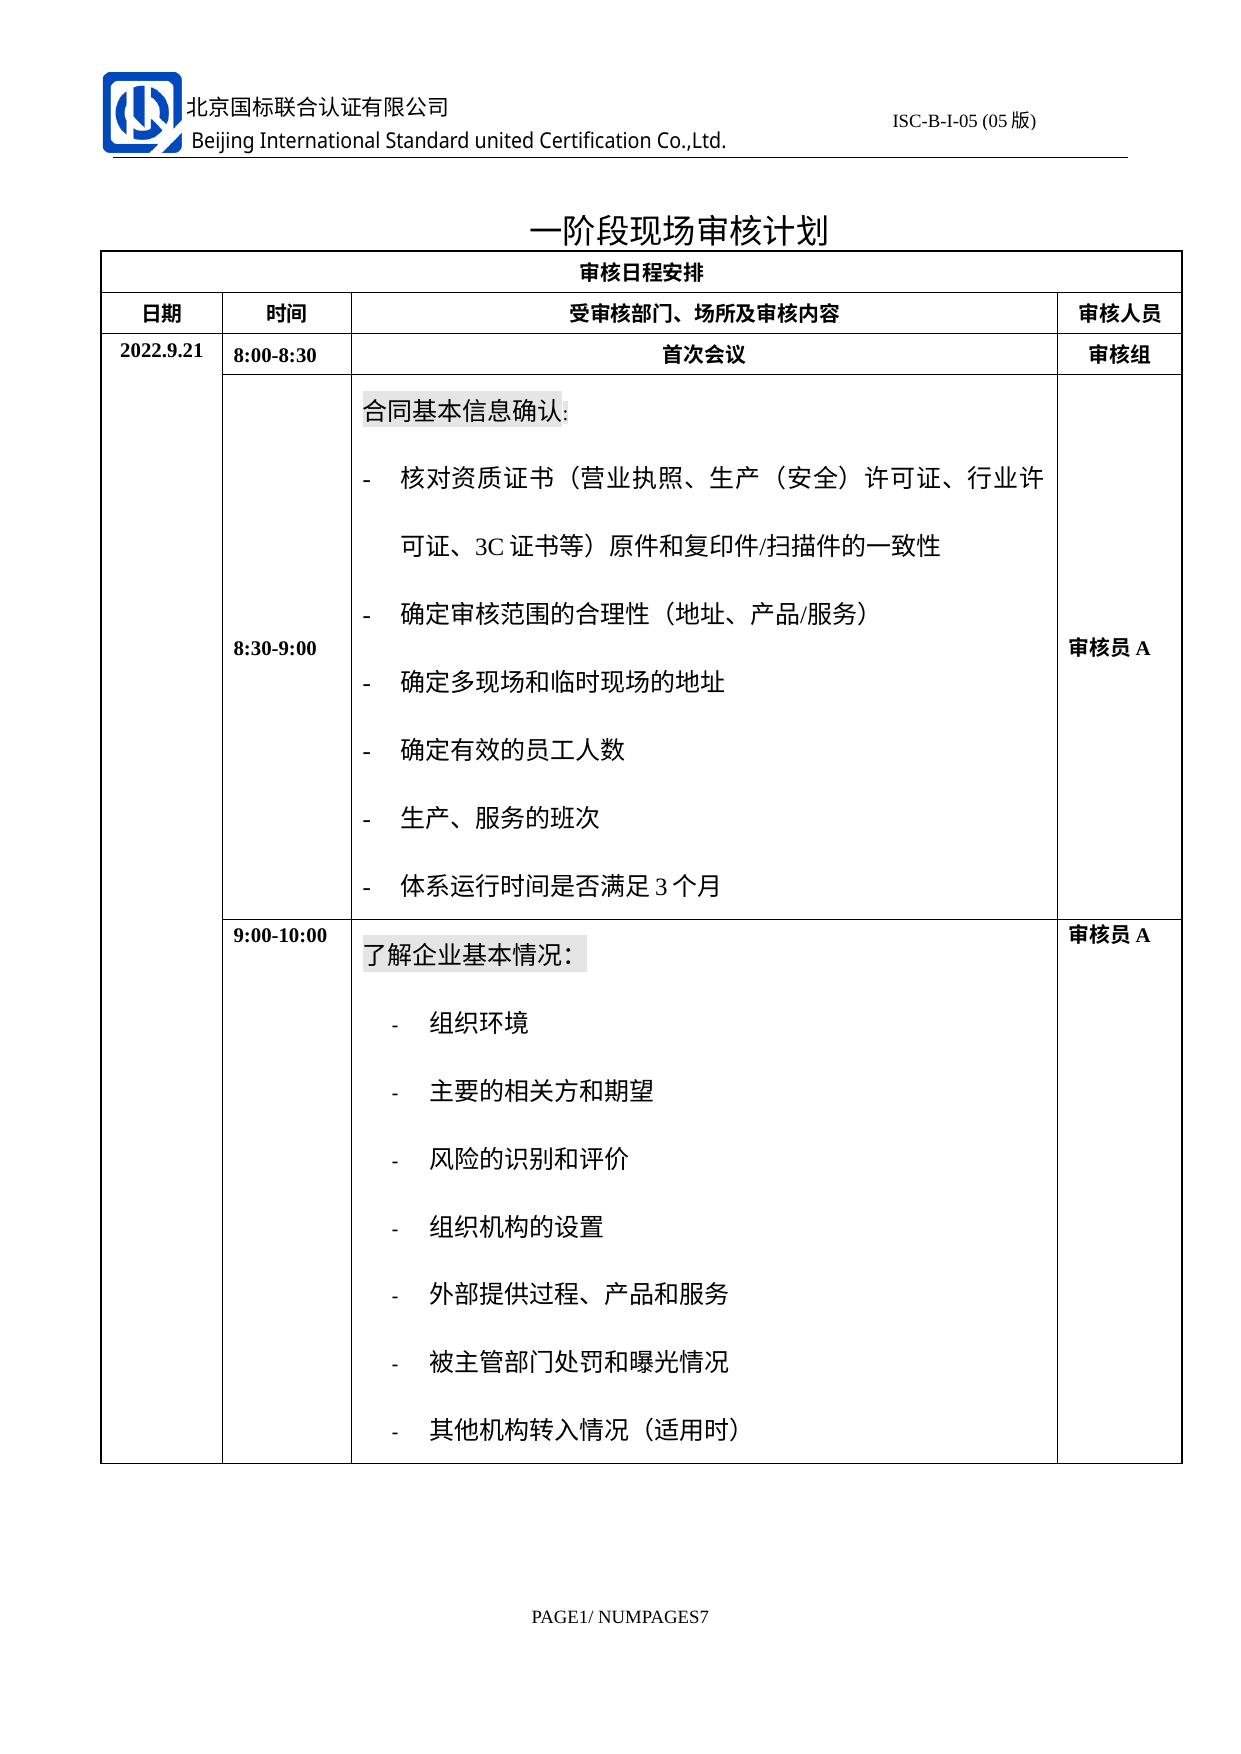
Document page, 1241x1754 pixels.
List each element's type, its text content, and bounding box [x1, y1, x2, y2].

table_cell 时间 [223, 293, 351, 333]
table_cell 8:00-8:30 [223, 334, 351, 374]
table_cell 受审核部门、场所及审核内容 [352, 293, 1057, 333]
table_cell 2022.9.21 [102, 334, 222, 1463]
table_cell 审核组 [1058, 334, 1181, 374]
table_cell 审核员A [1058, 920, 1181, 1463]
table_cell 审核员A [1058, 375, 1181, 918]
table_cell 日期 [102, 293, 222, 333]
table_cell 9:00-10:00 [223, 920, 351, 1463]
table_cell 首次会议 [352, 334, 1057, 374]
table_cell 审核人员 [1058, 293, 1181, 333]
table_cell 了解企业基本情况： 组织环境 主要的相关方和期望 风险的识别和评价 组织机构的设置 外部提供过程、产品和服务 被主管部门处罚和曝光情况 其他机构转入情况（适用时） [352, 920, 1057, 1463]
table_cell 合同基本信息确认: 核对资质证书（营业执照、生产（安全）许可证、行业许可证、3C证书等）原件和复印件/扫描件的一致性 确定审核范围的合理性（地址、产品/服务） 确定多现场和临时现场的地址 确定有效的员工人数 生产、服务的班次 体系运行时间是否满足3个月 [352, 375, 1057, 918]
picture [102, 72, 182, 153]
table_cell 8:30-9:00 [223, 375, 351, 918]
table_header 审核日程安排 [102, 252, 1181, 292]
text 一阶段现场审核计划 [112, 217, 1128, 250]
